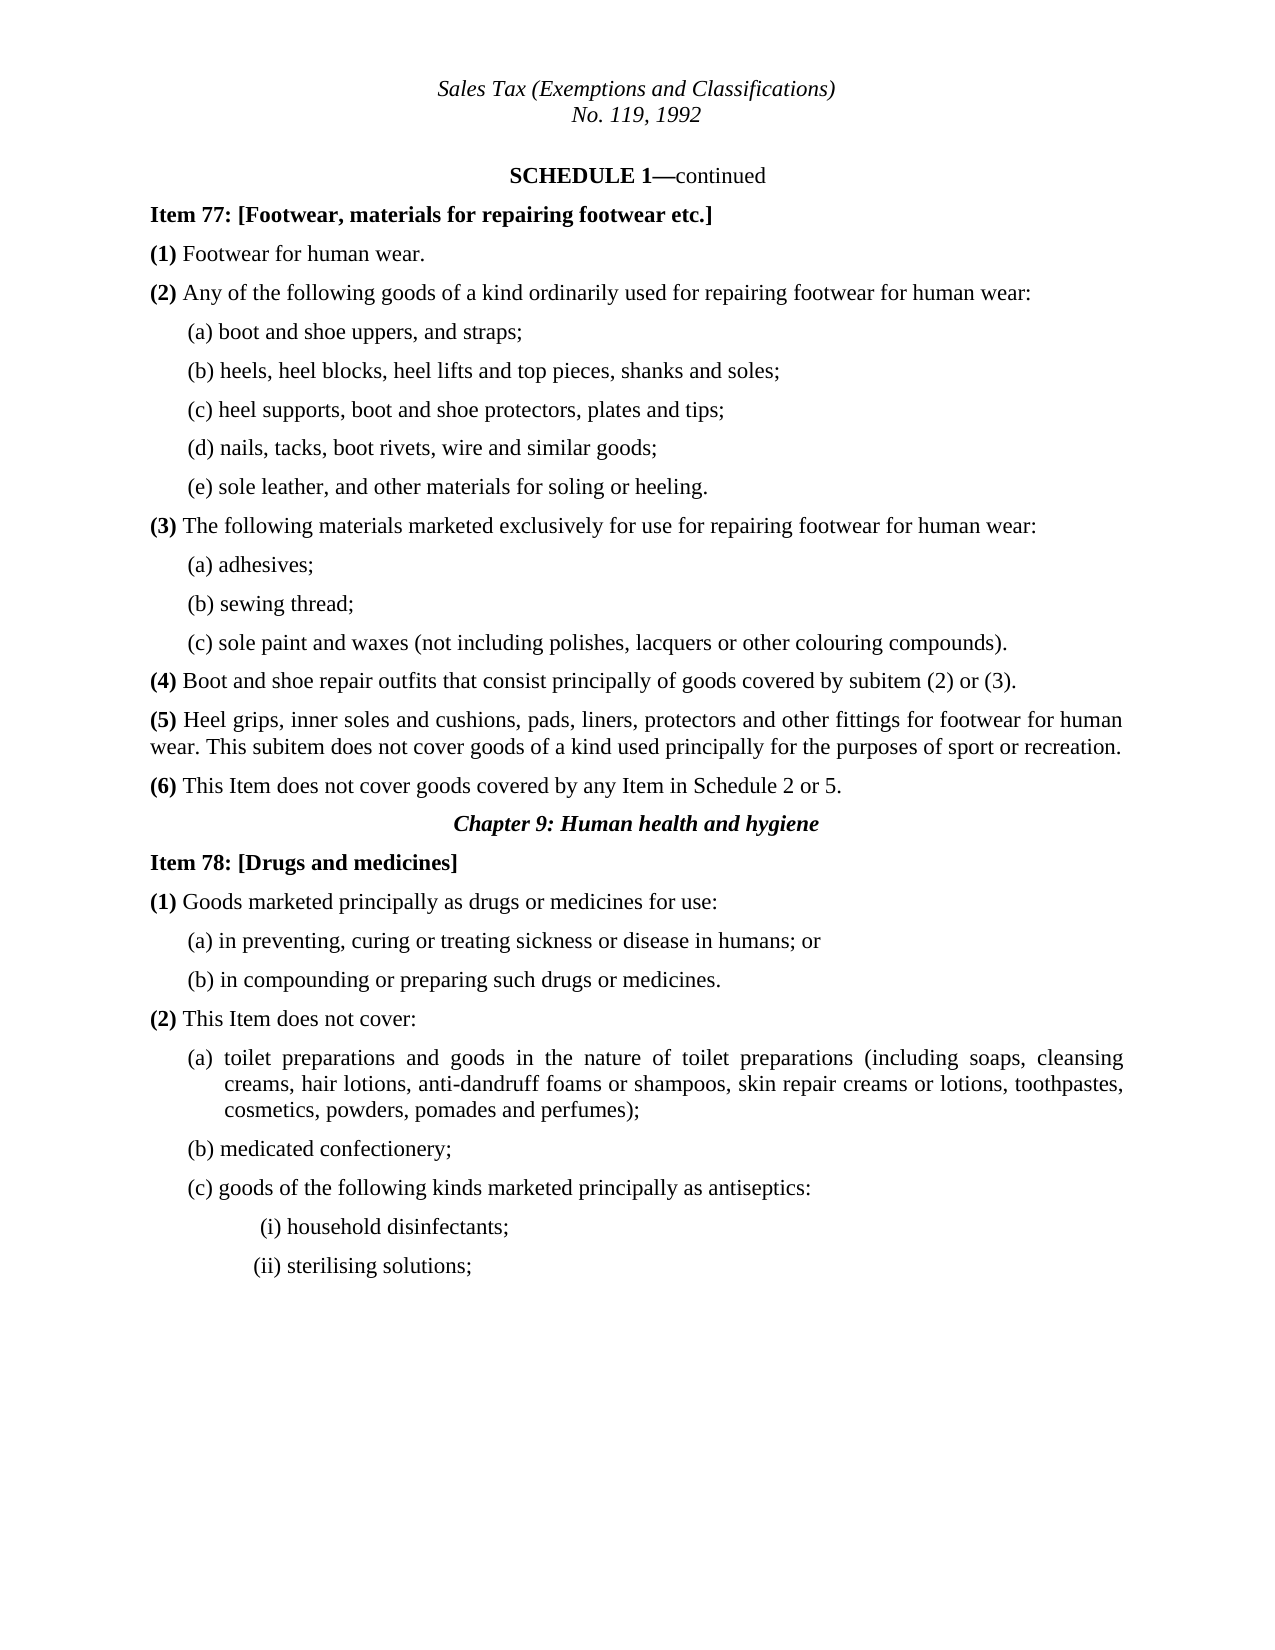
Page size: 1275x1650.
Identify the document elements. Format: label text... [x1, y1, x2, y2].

text (a) adhesives; [150, 551, 1125, 577]
text (a) boot and shoe uppers, and straps; [150, 318, 1125, 344]
text (b) in compounding or preparing such drugs or medicines. [150, 966, 1125, 992]
text (c) sole paint and waxes (not including polishes, lacquers or other colouring compounds). [150, 629, 1125, 655]
text (2) This Item does not cover: [150, 1005, 1125, 1031]
text (5) Heel grips, inner soles and cushions, pads, liners, protectors and other fittings for footwear for human wear. This subitem does not cover goods of a kind used principally for the purposes of sport or recreation. [150, 706, 1125, 759]
text (a) toilet preparations and goods in the nature of toilet preparations (including soaps, cleansing creams, hair lotions, anti-dandruff foams or shampoos, skin repair creams or lotions, toothpastes, cosmetics, powders, pomades and perfumes); [187, 1044, 1125, 1123]
text Item 78: [Drugs and medicines] [150, 849, 1125, 876]
text (ii) sterilising solutions; [150, 1252, 1125, 1278]
text (b) heels, heel blocks, heel lifts and top pieces, shanks and soles; [150, 357, 1125, 383]
text (1) Goods marketed principally as drugs or medicines for use: [150, 888, 1125, 914]
text (c) goods of the following kinds marketed principally as antiseptics: [187, 1174, 1125, 1200]
text (e) sole leather, and other materials for soling or heeling. [150, 473, 1125, 500]
text (4) Boot and shoe repair outfits that consist principally of goods covered by subitem (2) or (3). [150, 668, 1125, 694]
text (c) heel supports, boot and shoe protectors, plates and tips; [150, 396, 1125, 422]
text (b) medicated confectionery; [187, 1135, 1125, 1162]
text SCHEDULE 1—continued [150, 162, 1125, 189]
text (b) sewing thread; [150, 590, 1125, 616]
text (3) The following materials marketed exclusively for use for repairing footwear for human wear: [150, 512, 1125, 538]
text Item 77: [Footwear, materials for repairing footwear etc.] [150, 201, 1125, 228]
text (a) in preventing, curing or treating sickness or disease in humans; or [150, 927, 1125, 953]
text Chapter 9: Human health and hygiene [150, 811, 1125, 837]
text (i) household disinfectants; [150, 1213, 1125, 1239]
text (1) Footwear for human wear. [150, 240, 1125, 267]
text (6) This Item does not cover goods covered by any Item in Schedule 2 or 5. [150, 772, 1125, 798]
text (d) nails, tacks, boot rivets, wire and similar goods; [150, 434, 1125, 461]
text (2) Any of the following goods of a kind ordinarily used for repairing footwear for human wear: [150, 279, 1125, 305]
